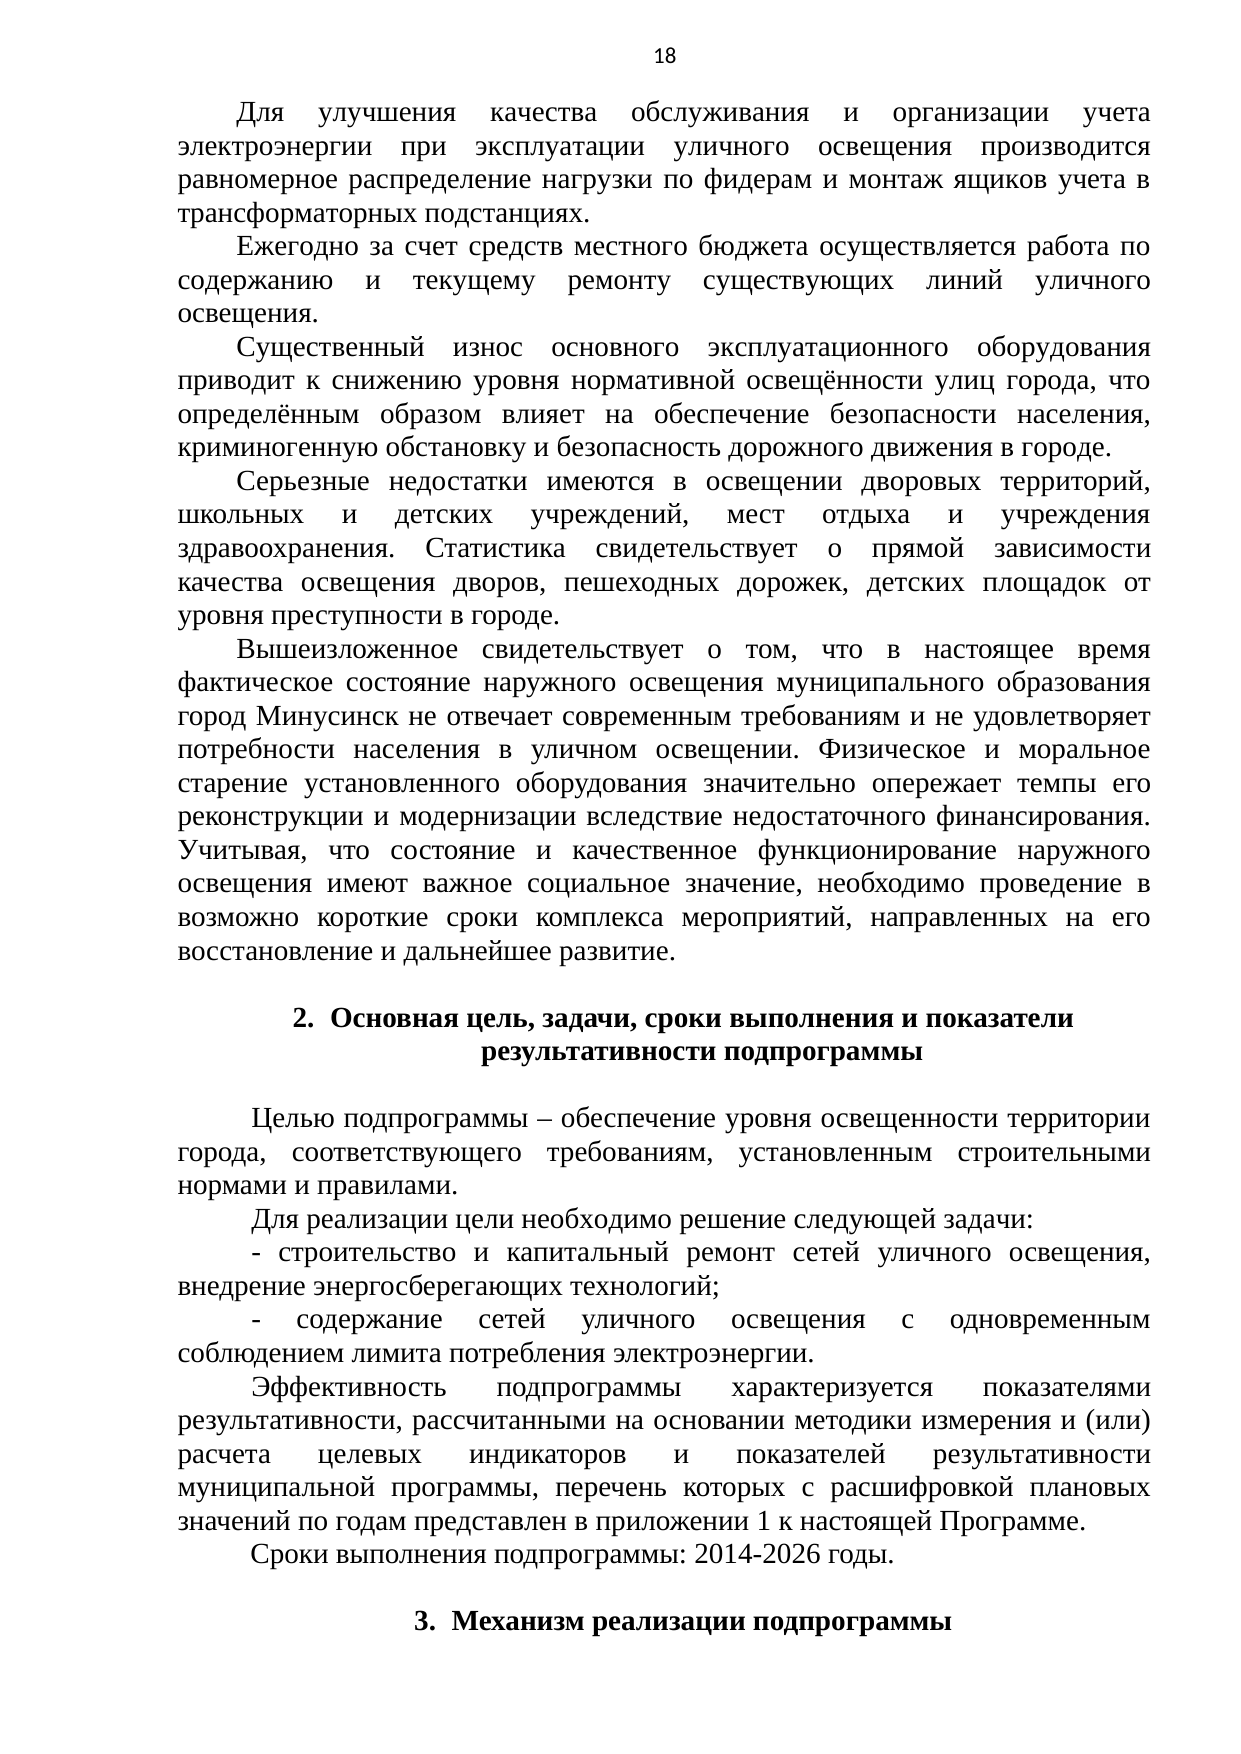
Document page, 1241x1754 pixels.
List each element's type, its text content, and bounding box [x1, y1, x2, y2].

list Механизм реализации подпрограммы [215, 1603, 1152, 1637]
text Сроки выполнения подпрограммы: 2014-2026 годы. [177, 1536, 1152, 1570]
text Целью подпрограммы – обеспечение уровня освещенности территории города, соответствующего требованиям, установленным строительными нормами и правилами. [177, 1100, 1152, 1201]
text Вышеизложенное свидетельствует о том, что в настоящее время фактическое состояние наружного освещения муниципального образования город Минусинск не отвечает современным требованиям и не удовлетворяет потребности населения в уличном освещении. Физическое и моральное старение установленного оборудования значительно опережает темпы его реконструкции и модернизации вследствие недостаточного финансирования. Учитывая, что состояние и качественное функционирование наружного освещения имеют важное социальное значение, необходимо проведение в возможно короткие сроки комплекса мероприятий, направленных на его восстановление и дальнейшее развитие. [177, 631, 1152, 966]
text Эффективность подпрограммы характеризуется показателями результативности, рассчитанными на основании методики измерения и (или) расчета целевых индикаторов и показателей результативности муниципальной программы, перечень которых с расшифровкой плановых значений по годам представлен в приложении 1 к настоящей Программе. [177, 1369, 1152, 1536]
text Ежегодно за счет средств местного бюджета осуществляется работа по содержанию и текущему ремонту существующих линий уличного освещения. [177, 228, 1152, 329]
list Основная цель, задачи, сроки выполнения и показатели результативности подпрограммы [215, 1000, 1152, 1067]
text Для улучшения качества обслуживания и организации учета электроэнергии при эксплуатации уличного освещения производится равномерное распределение нагрузки по фидерам и монтаж ящиков учета в трансформаторных подстанциях. [177, 94, 1152, 228]
text - строительство и капитальный ремонт сетей уличного освещения, внедрение энергосберегающих технологий; [177, 1234, 1152, 1302]
text Для реализации цели необходимо решение следующей задачи: [177, 1201, 1152, 1234]
text - содержание сетей уличного освещения с одновременным соблюдением лимита потребления электроэнергии. [177, 1302, 1152, 1369]
text Серьезные недостатки имеются в освещении дворовых территорий, школьных и детских учреждений, мест отдыха и учреждения здравоохранения. Статистика свидетельствует о прямой зависимости качества освещения дворов, пешеходных дорожек, детских площадок от уровня преступности в городе. [177, 463, 1152, 631]
text Существенный износ основного эксплуатационного оборудования приводит к снижению уровня нормативной освещённости улиц города, что определённым образом влияет на обеспечение безопасности населения, криминогенную обстановку и безопасность дорожного движения в городе. [177, 329, 1152, 463]
